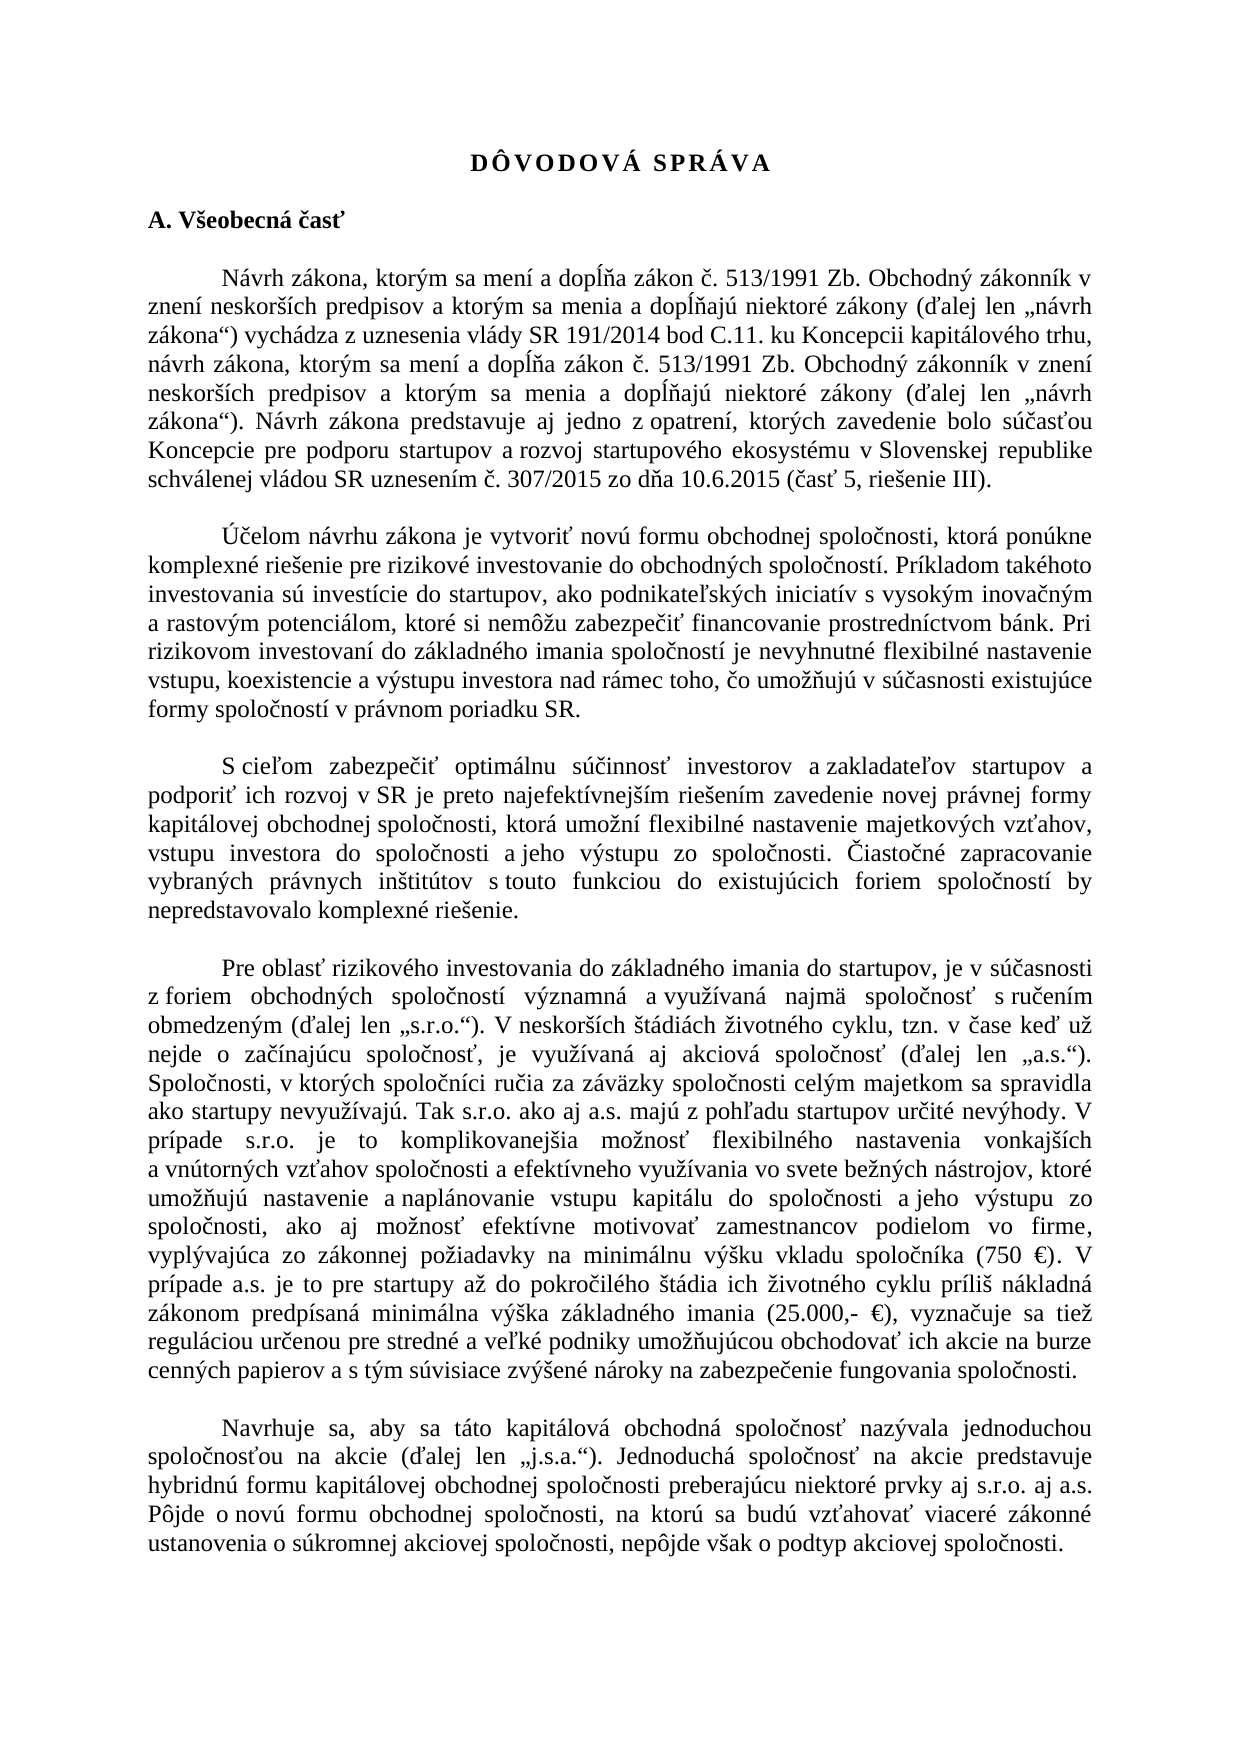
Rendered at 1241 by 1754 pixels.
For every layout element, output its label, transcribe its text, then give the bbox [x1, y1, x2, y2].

text S cieľom zabezpečiť optimálnu súčinnosť investorov a zakladateľov startupov a podporiť ich rozvoj v SR je preto najefektívnejším riešením zavedenie novej právnej formy kapitálovej obchodnej spoločnosti, ktorá umožní flexibilné nastavenie majetkových vzťahov, vstupu investora do spoločnosti a jeho výstupu zo spoločnosti. Čiastočné zapracovanie vybraných právnych inštitútov s touto funkciou do existujúcich foriem spoločností by nepredstavovalo komplexné riešenie. [148, 751, 1093, 924]
text Dôvodová správa [148, 148, 1093, 176]
text Návrh zákona, ktorým sa mení a dopĺňa zákon č. 513/1991 Zb. Obchodný zákonník v znení neskorších predpisov a ktorým sa menia a dopĺňajú niektoré zákony (ďalej len „návrh zákona“) vychádza z uznesenia vlády SR 191/2014 bod C.11. ku Koncepcii kapitálového trhu, návrh zákona, ktorým sa mení a dopĺňa zákon č. 513/1991 Zb. Obchodný zákonník v znení neskorších predpisov a ktorým sa menia a dopĺňajú niektoré zákony (ďalej len „návrh zákona“). Návrh zákona predstavuje aj jedno z opatrení, ktorých zavedenie bolo súčasťou Koncepcie pre podporu startupov a rozvoj startupového ekosystému v Slovenskej republike schválenej vládou SR uznesením č. 307/2015 zo dňa 10.6.2015 (časť 5, riešenie III). [148, 263, 1093, 493]
text Účelom návrhu zákona je vytvoriť novú formu obchodnej spoločnosti, ktorá ponúkne komplexné riešenie pre rizikové investovanie do obchodných spoločností. Príkladom takéhoto investovania sú investície do startupov, ako podnikateľských iniciatív s vysokým inovačným a rastovým potenciálom, ktoré si nemôžu zabezpečiť financovanie prostredníctvom bánk. Pri rizikovom investovaní do základného imania spoločností je nevyhnutné flexibilné nastavenie vstupu, koexistencie a výstupu investora nad rámec toho, čo umožňujú v súčasnosti existujúce formy spoločností v právnom poriadku SR. [148, 521, 1093, 723]
text Navrhuje sa, aby sa táto kapitálová obchodná spoločnosť nazývala jednoduchou spoločnosťou na akcie (ďalej len „j.s.a.“). Jednoduchá spoločnosť na akcie predstavuje hybridnú formu kapitálovej obchodnej spoločnosti preberajúcu niektoré prvky aj s.r.o. aj a.s. Pôjde o novú formu obchodnej spoločnosti, na ktorú sa budú vzťahovať viaceré zákonné ustanovenia o súkromnej akciovej spoločnosti, nepôjde však o podtyp akciovej spoločnosti. [148, 1413, 1093, 1556]
text A. Všeobecná časť [148, 205, 1093, 234]
text Pre oblasť rizikového investovania do základného imania do startupov, je v súčasnosti z foriem obchodných spoločností významná a využívaná najmä spoločnosť s ručením obmedzeným (ďalej len „s.r.o.“). V neskorších štádiách životného cyklu, tzn. v čase keď už nejde o začínajúcu spoločnosť, je využívaná aj akciová spoločnosť (ďalej len „a.s.“). Spoločnosti, v ktorých spoločníci ručia za záväzky spoločnosti celým majetkom sa spravidla ako startupy nevyužívajú. Tak s.r.o. ako aj a.s. majú z pohľadu startupov určité nevýhody. V prípade s.r.o. je to komplikovanejšia možnosť flexibilného nastavenia vonkajších a vnútorných vzťahov spoločnosti a efektívneho využívania vo svete bežných nástrojov, ktoré umožňujú nastavenie a naplánovanie vstupu kapitálu do spoločnosti a jeho výstupu zo spoločnosti, ako aj možnosť efektívne motivovať zamestnancov podielom vo firme, vyplývajúca zo zákonnej požiadavky na minimálnu výšku vkladu spoločníka (750 €). V prípade a.s. je to pre startupy až do pokročilého štádia ich životného cyklu príliš nákladná zákonom predpísaná minimálna výška základného imania (25.000,- €), vyznačuje sa tiež reguláciou určenou pre stredné a veľké podniky umožňujúcou obchodovať ich akcie na burze cenných papierov a s tým súvisiace zvýšené nároky na zabezpečenie fungovania spoločnosti. [148, 953, 1093, 1384]
